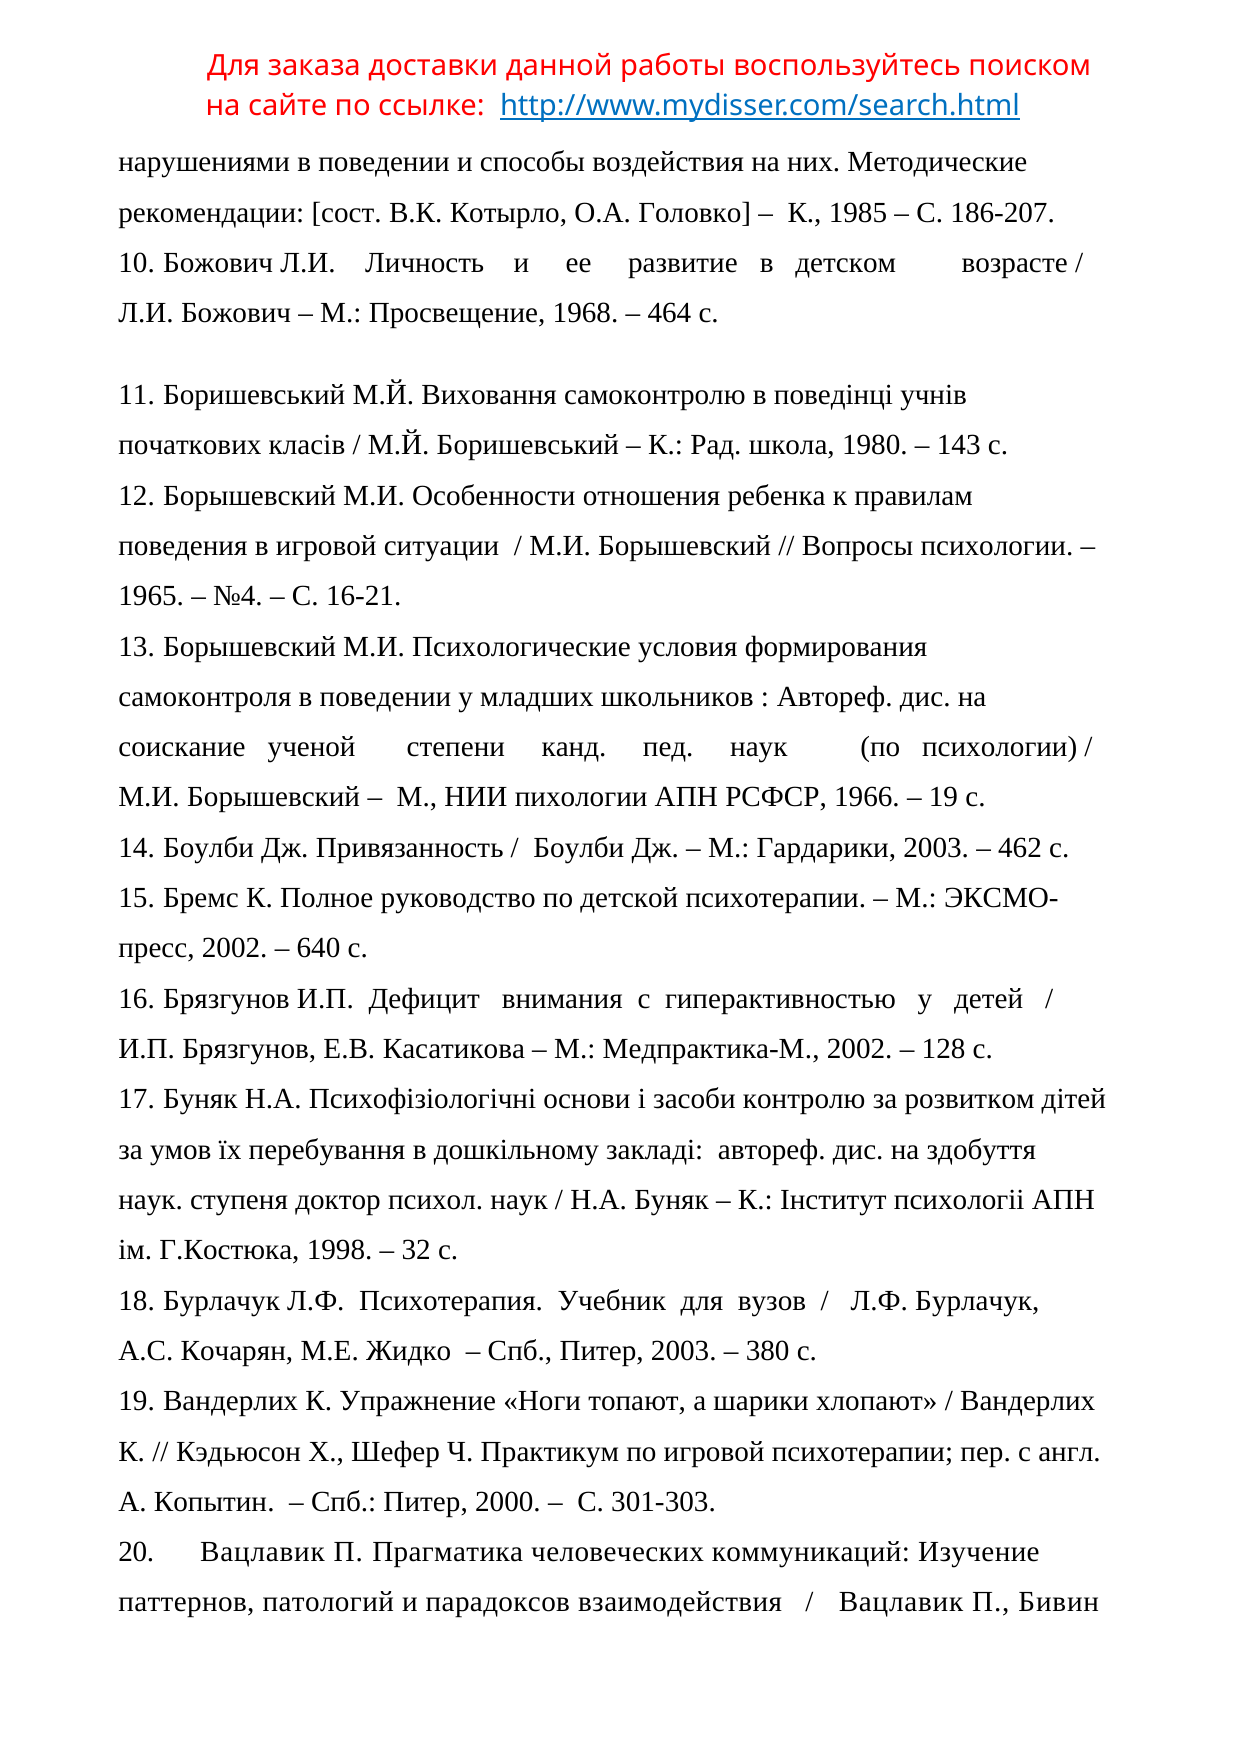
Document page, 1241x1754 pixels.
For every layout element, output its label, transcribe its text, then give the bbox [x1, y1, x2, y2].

text М.И. Борышевский – М., НИИ пихологии АПН РСФСР, 1966. – 19 с. [118, 779, 1107, 813]
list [118, 144, 1107, 228]
list Боулби Дж. Привязанность / Боулби Дж. – М.: Гардарики, 2003. – 462 с. [118, 830, 1107, 863]
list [118, 1534, 1107, 1618]
text Л.И. Божович – М.: Просвещение, 1968. – 464 с. [118, 296, 1107, 329]
list Боришевський М.Й. Виховання самоконтролю в поведінці учнів початкових класів / М.Й. Боришевський – К.: Рад. школа, 1980. – 143 с. [118, 377, 1107, 461]
list Брязгунов И.П. Дефицит внимания с гиперактивностью у детей / И.П. Брязгунов, Е.В. Касатикова – М.: Медпрактика-М., 2002. – 128 с. [118, 981, 1107, 1065]
list Борышевский М.И. Особенности отношения ребенка к правилам поведения в игровой ситуации / М.И. Борышевский // Вопросы психологии. – 1965. – №4. – С. 16-21. [118, 478, 1107, 612]
list Бремс К. Полное руководство по детской психотерапии. – М.: ЭКСМО-пресс, 2002. – 640 с. [118, 880, 1107, 964]
list Борышевский М.И. Психологические условия формирования самоконтроля в поведении у младших школьников : Автореф. дис. на соискание ученой степени канд. пед. наук (по психологии) / [118, 629, 1107, 763]
list Буняк Н.А. Психофізіологічні основи і засоби контролю за розвитком дітей за умов їх перебування в дошкільному закладі: автореф. дис. на здобуття наук. ступеня доктор психол. наук / Н.А. Буняк – К.: Інститут психологіі АПН ім. Г.Костюка, 1998. – 32 с. [118, 1081, 1107, 1266]
list Вандерлих К. Упражнение «Ноги топают, а шарики хлопают» / Вандерлих К. // Кэдьюсон Х., Шефер Ч. Практикум по игровой психотерапии; пер. с англ. А. Копытин. – Спб.: Питер, 2000. – С. 301-303. [118, 1383, 1107, 1517]
list Божович Л.И. Личность и ее развитие в детском возрасте / [118, 245, 1107, 279]
list Бурлачук Л.Ф. Психотерапия. Учебник для вузов / Л.Ф. Бурлачук, А.С. Кочарян, М.Е. Жидко – Спб., Питер, 2003. – 380 с. [118, 1283, 1107, 1367]
